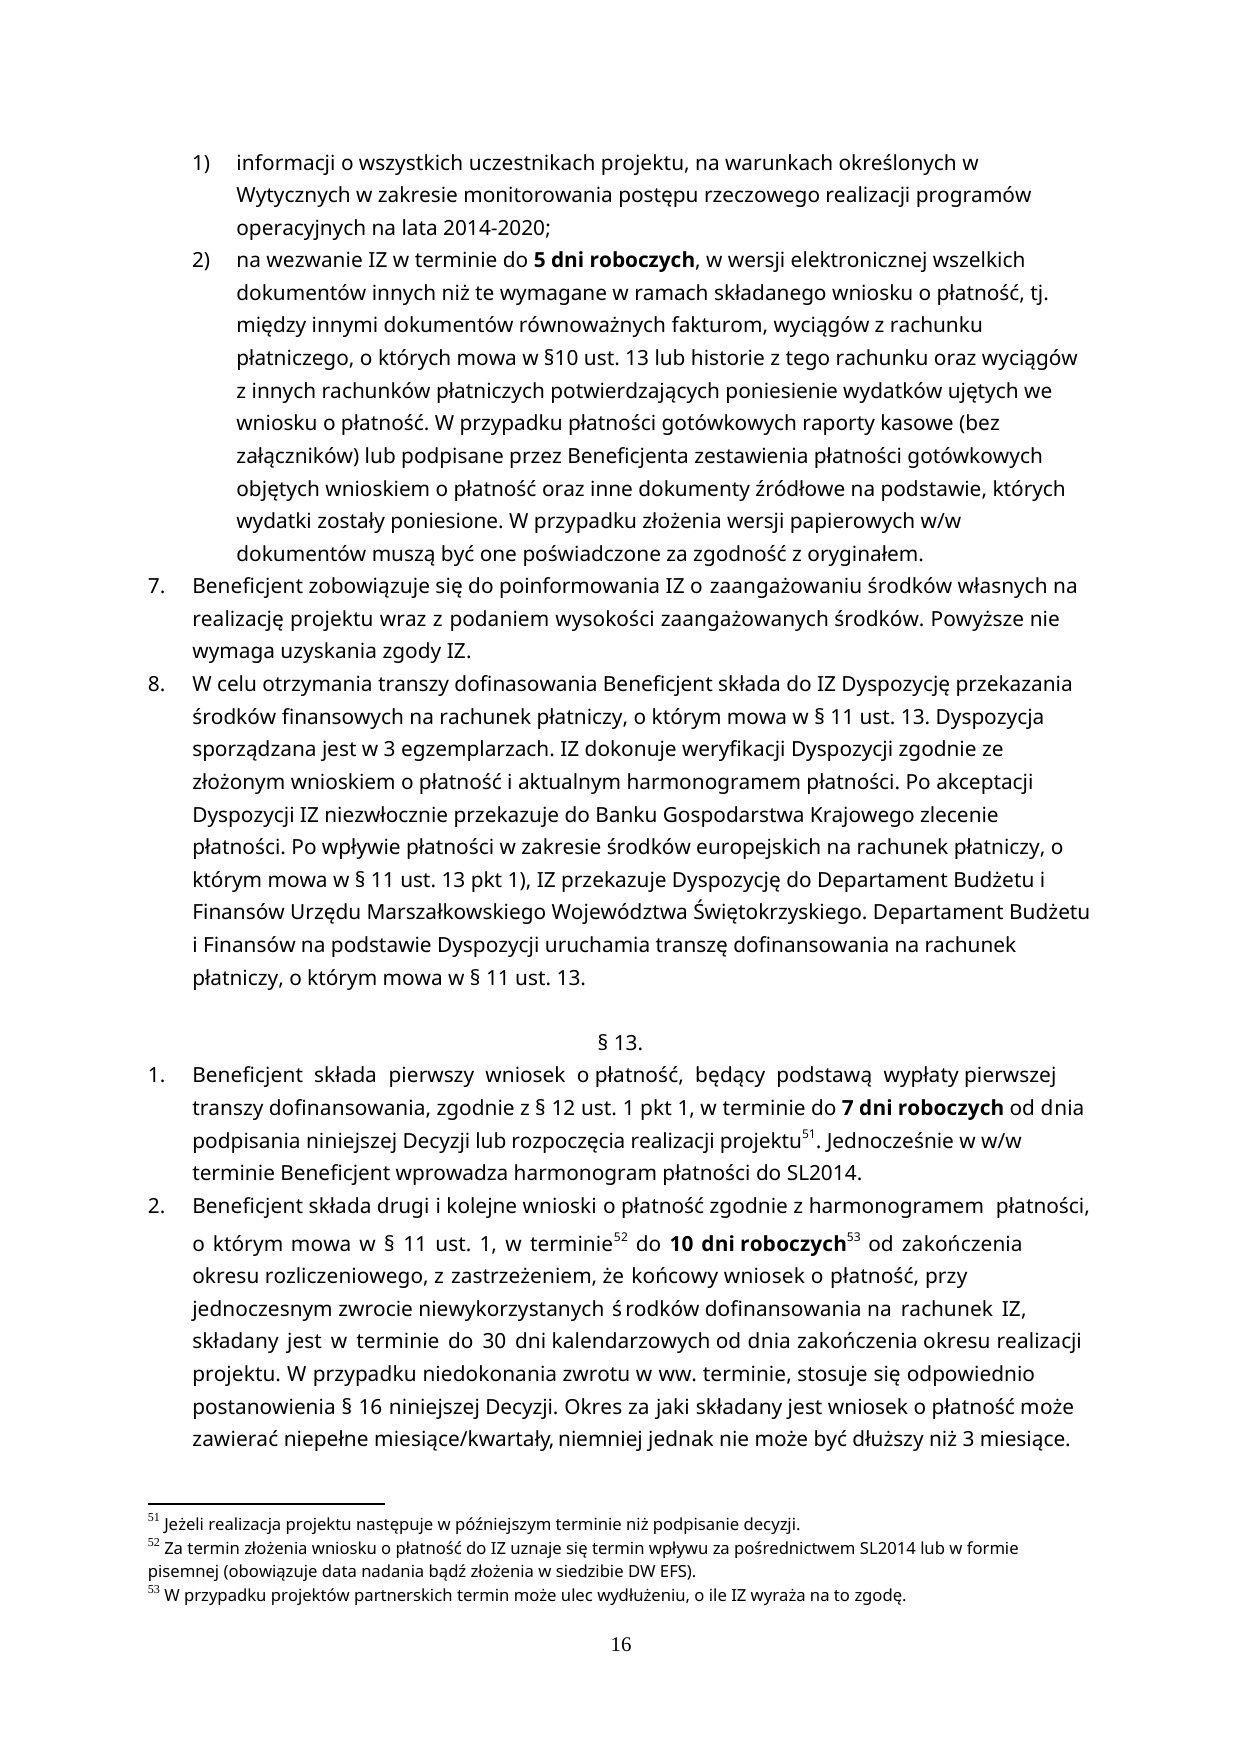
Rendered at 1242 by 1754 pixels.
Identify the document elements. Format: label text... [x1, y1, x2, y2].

list W celu otrzymania transzy dofinasowania Beneficjent składa do IZ Dyspozycję przekazania środków finansowych na rachunek płatniczy, o którym mowa w § 11 ust. 13. Dyspozycja sporządzana jest w 3 egzemplarzach. IZ dokonuje weryfikacji Dyspozycji zgodnie ze złożonym wnioskiem o płatność i aktualnym harmonogramem płatności. Po akceptacji Dyspozycji IZ niezwłocznie przekazuje do Banku Gospodarstwa Krajowego zlecenie płatności. Po wpływie płatności w zakresie środków europejskich na rachunek płatniczy, o którym mowa w § 11 ust. 13 pkt 1), IZ przekazuje Dyspozycję do Departament Budżetu i Finansów Urzędu Marszałkowskiego Województwa Świętokrzyskiego. Departament Budżetu i Finansów na podstawie Dyspozycji uruchamia transzę dofinansowania na rachunek płatniczy, o którym mowa w § 11 ust. 13. [148, 669, 1093, 991]
list Beneficjent zobowiązuje się do poinformowania IZ o zaangażowaniu środków własnych na realizację projektu wraz z podaniem wysokości zaangażowanych środków. Powyższe nie wymaga uzyskania zgody IZ. [148, 571, 1093, 665]
list Beneficjent składa drugi i kolejne wnioski o płatność zgodnie z harmonogramem płatności, o którym mowa w § 11 ust. 1, w terminie do 10 dni roboczych od zakończenia okresu rozliczeniowego, z zastrzeżeniem, że końcowy wniosek o płatność, przy jednoczesnym zwrocie niewykorzystanych środków dofinansowania na rachunek IZ, składany jest w terminie do 30 dni kalendarzowych od dnia zakończenia okresu realizacji projektu. W przypadku niedokonania zwrotu w ww. terminie, stosuje się odpowiednio postanowienia § 16 niniejszej Decyzji. Okres za jaki składany jest wniosek o płatność może zawierać niepełne miesiące/kwartały, niemniej jednak nie może być dłuższy niż 3 miesiące. [148, 1191, 1093, 1453]
text 2) na wezwanie IZ w terminie do 5 dni roboczych, w wersji elektronicznej wszelkich dokumentów innych niż te wymagane w ramach składanego wniosku o płatność, tj. między innymi dokumentów równoważnych fakturom, wyciągów z rachunku płatniczego, o których mowa w §10 ust. 13 lub historie z tego rachunku oraz wyciągów z innych rachunków płatniczych potwierdzających poniesienie wydatków ujętych we wniosku o płatność. W przypadku płatności gotówkowych raporty kasowe (bez załączników) lub podpisane przez Beneficjenta zestawienia płatności gotówkowych objętych wnioskiem o płatność oraz inne dokumenty źródłowe na podstawie, których wydatki zostały poniesione. W przypadku złożenia wersji papierowych w/w dokumentów muszą być one poświadczone za zgodność z oryginałem. [192, 245, 1093, 567]
text § 13. [148, 1028, 1093, 1056]
list Beneficjent składa pierwszy wniosek o płatność, będący podstawą wypłaty pierwszej transzy dofinansowania, zgodnie z § 12 ust. 1 pkt 1, w terminie do 7 dni roboczych od dnia podpisania niniejszej Decyzji lub rozpoczęcia realizacji projektu. Jednocześnie w w/w terminie Beneficjent wprowadza harmonogram płatności do SL2014. [148, 1061, 1093, 1187]
text 1) informacji o wszystkich uczestnikach projektu, na warunkach określonych w Wytycznych w zakresie monitorowania postępu rzeczowego realizacji programów operacyjnych na lata 2014-2020; [192, 148, 1093, 241]
